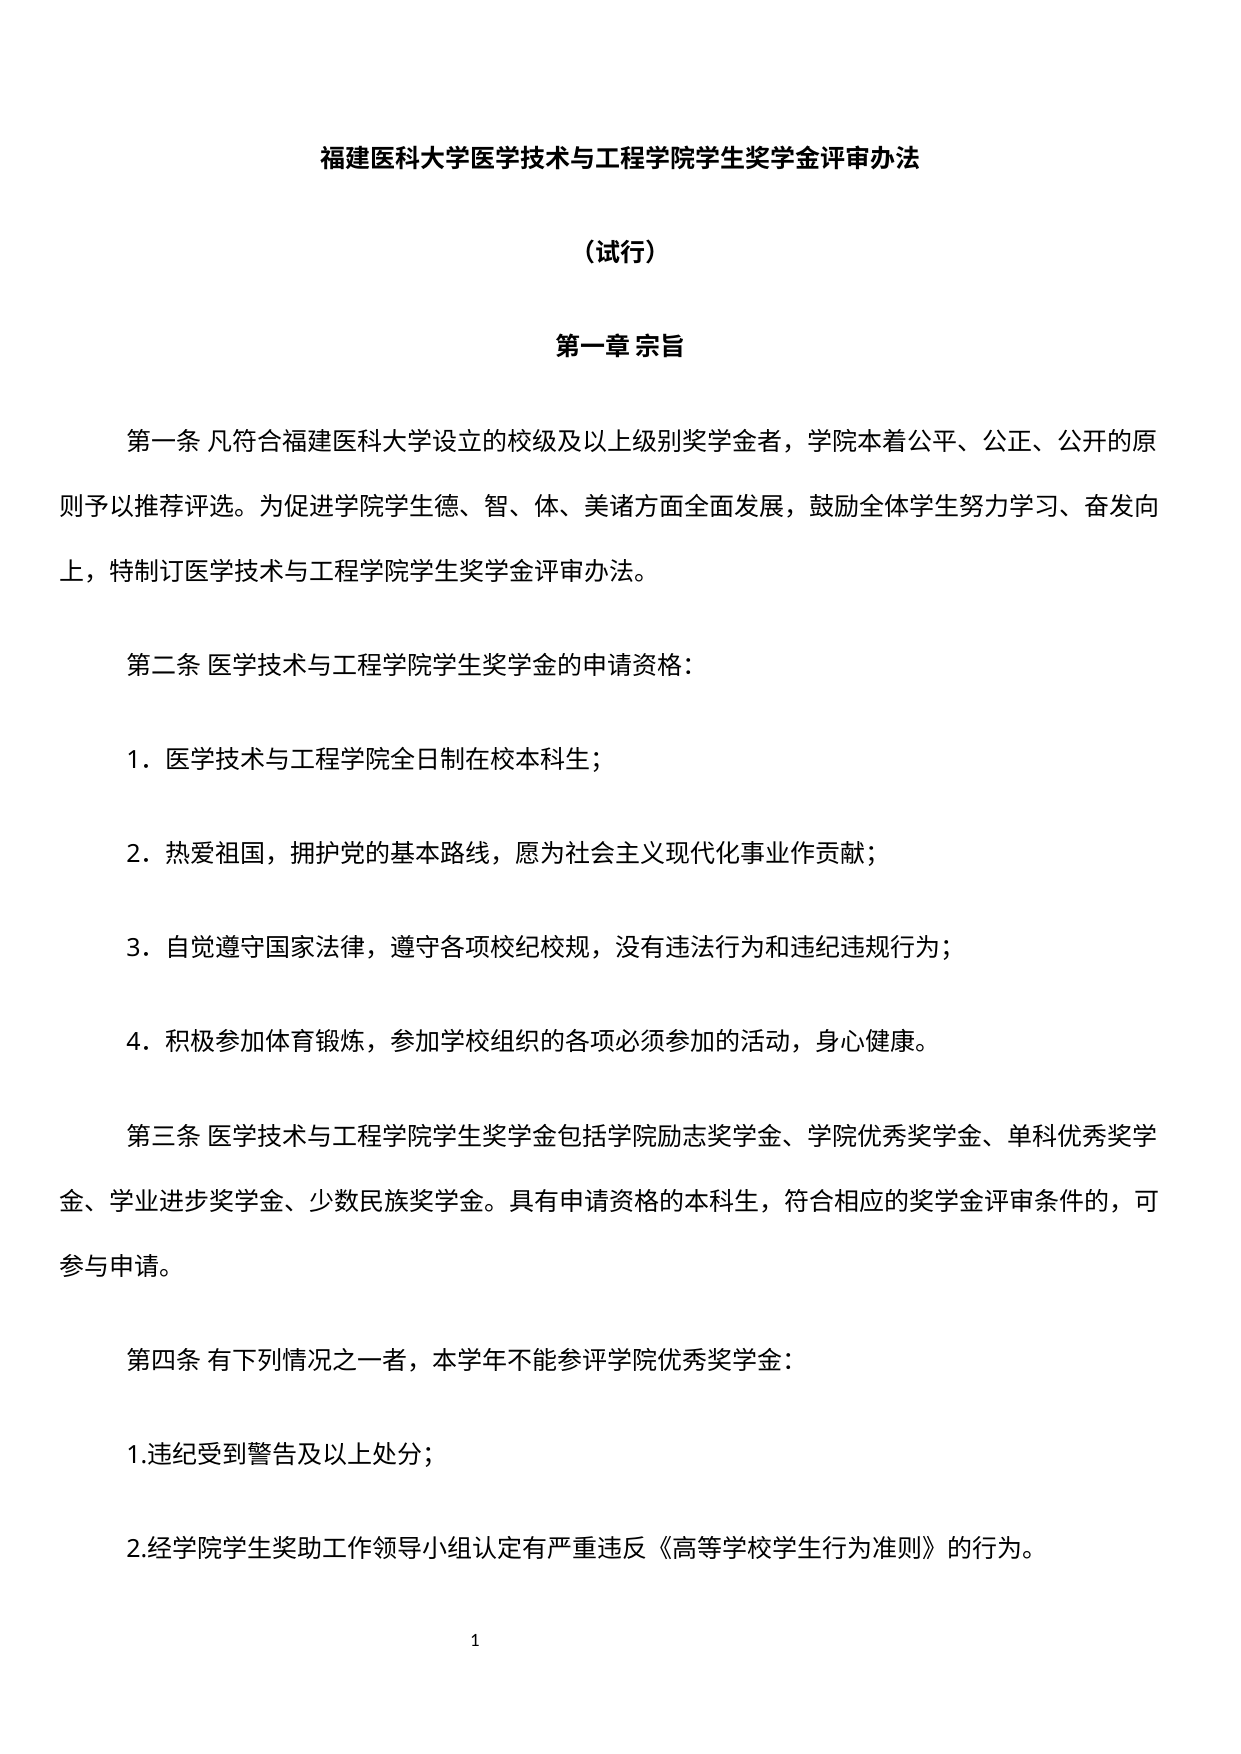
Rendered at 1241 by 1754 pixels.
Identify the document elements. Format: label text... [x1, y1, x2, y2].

text 第一条 凡符合福建医科大学设立的校级及以上级别奖学金者，学院本着公平、公正、公开的原则予以推荐评选。为促进学院学生德、智、体、美诸方面全面发展，鼓励全体学生努力学习、奋发向上，特制订医学技术与工程学院学生奖学金评审办法。 [59, 407, 1181, 602]
text 3．自觉遵守国家法律，遵守各项校纪校规，没有违法行为和违纪违规行为； [59, 913, 1181, 978]
text 第二条 医学技术与工程学院学生奖学金的申请资格： [59, 631, 1181, 696]
text 2．热爱祖国，拥护党的基本路线，愿为社会主义现代化事业作贡献； [59, 819, 1181, 884]
text 第四条 有下列情况之一者，本学年不能参评学院优秀奖学金： [59, 1326, 1181, 1391]
text 1.违纪受到警告及以上处分； [59, 1420, 1181, 1485]
text 4．积极参加体育锻炼，参加学校组织的各项必须参加的活动，身心健康。 [59, 1007, 1181, 1072]
text 2.经学院学生奖助工作领导小组认定有严重违反《高等学校学生行为准则》的行为。 [59, 1514, 1181, 1579]
text （试行） [59, 218, 1181, 283]
text 第一章 宗旨 [59, 312, 1181, 377]
text 福建医科大学医学技术与工程学院学生奖学金评审办法 [59, 124, 1181, 189]
text 1．医学技术与工程学院全日制在校本科生； [59, 725, 1181, 790]
text 第三条 医学技术与工程学院学生奖学金包括学院励志奖学金、学院优秀奖学金、单科优秀奖学金、学业进步奖学金、少数民族奖学金。具有申请资格的本科生，符合相应的奖学金评审条件的，可参与申请。 [59, 1102, 1181, 1297]
